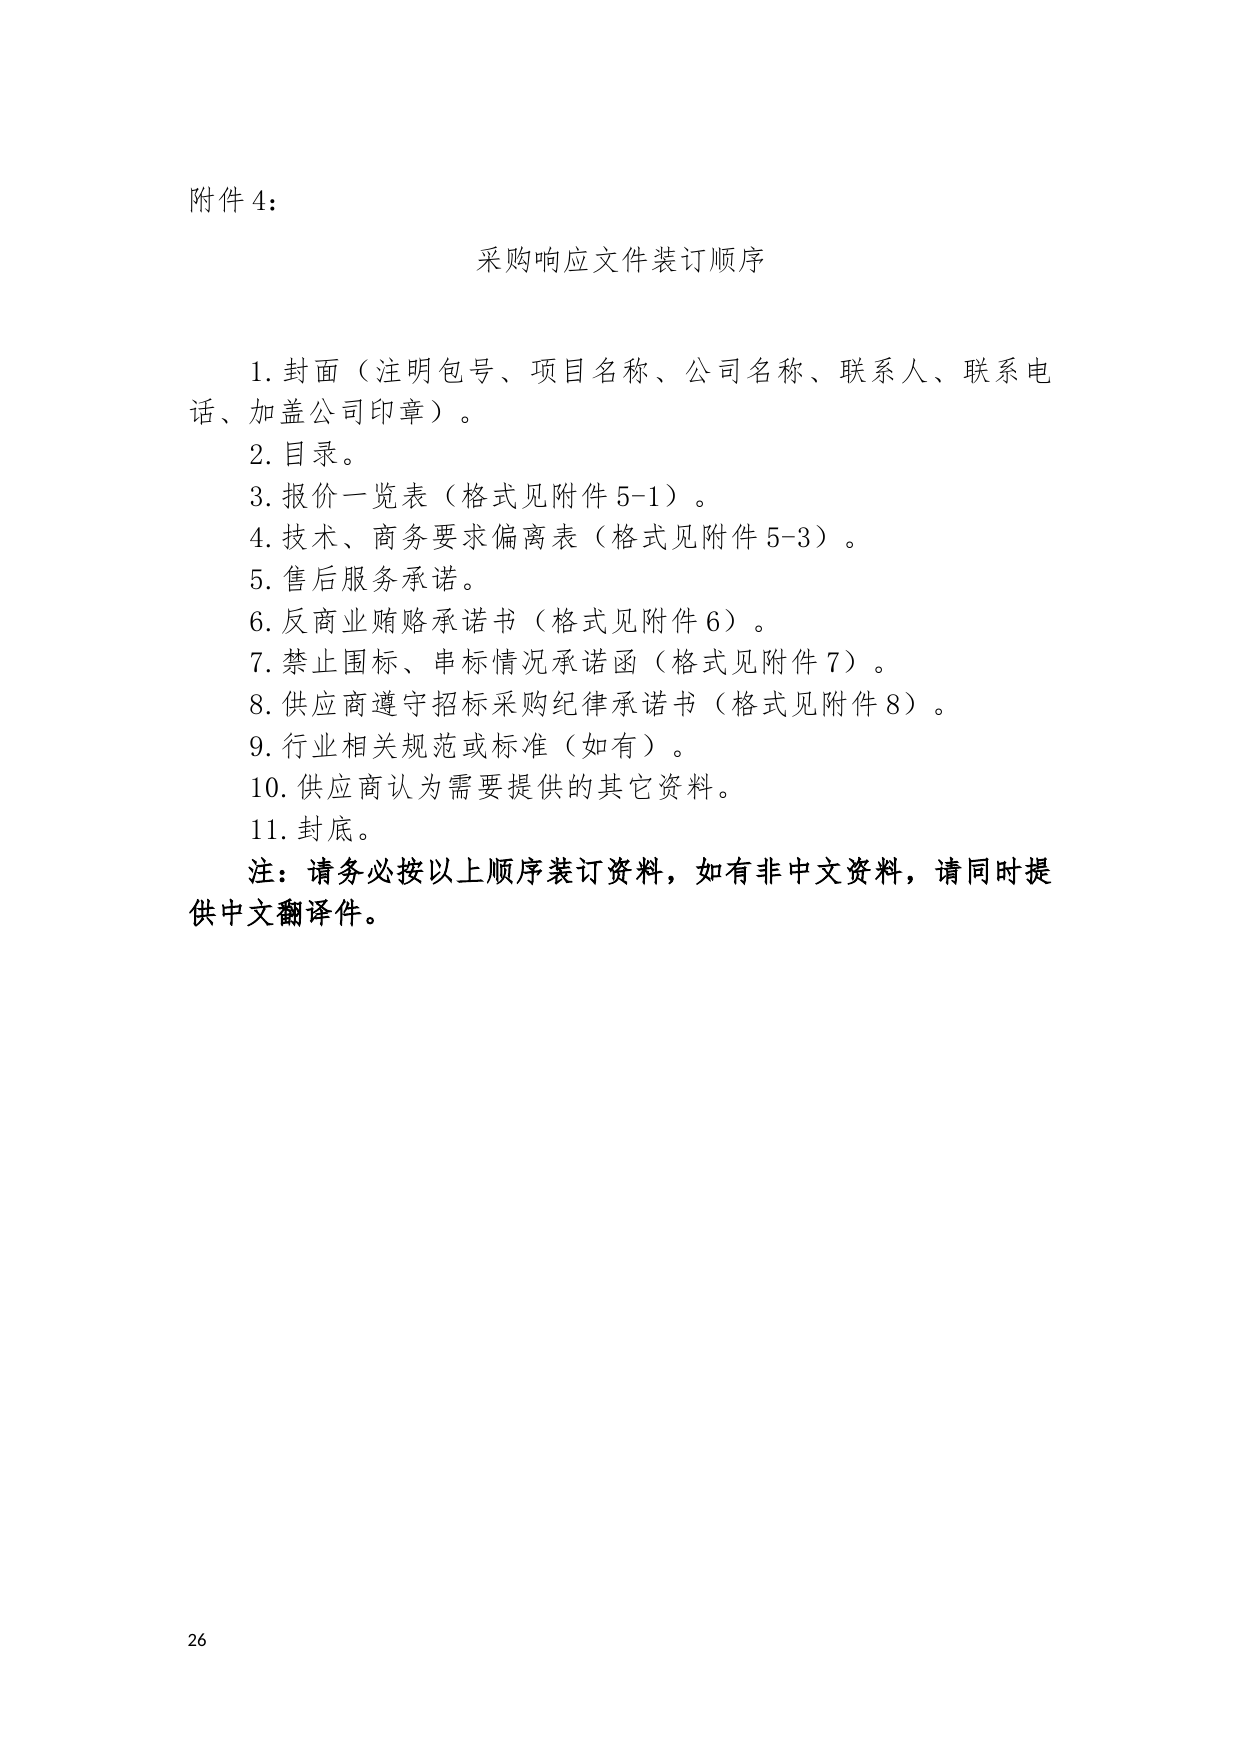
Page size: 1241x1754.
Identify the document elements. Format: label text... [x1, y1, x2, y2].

text 4.技术、商务要求偏离表（格式见附件5-3）。 [187, 514, 1053, 556]
text 采购响应文件装订顺序 [187, 222, 1053, 283]
text 3.报价一览表（格式见附件5-1）。 [187, 473, 1053, 514]
text 7.禁止围标、串标情况承诺函（格式见附件7）。 [187, 639, 1053, 681]
text 6.反商业贿赂承诺书（格式见附件6）。 [187, 598, 1053, 639]
text 注：请务必按以上顺序装订资料，如有非中文资料，请同时提供中文翻译件。 [187, 848, 1053, 931]
text 2.目录。 [187, 431, 1053, 473]
text 附件4： [187, 162, 1053, 222]
text 8.供应商遵守招标采购纪律承诺书（格式见附件8）。 [187, 681, 1053, 723]
text 5.售后服务承诺。 [187, 556, 1053, 598]
text 1.封面（注明包号、项目名称、公司名称、联系人、联系电话、加盖公司印章）。 [187, 348, 1053, 431]
text 9.行业相关规范或标准（如有）。 [187, 723, 1053, 764]
text 10.供应商认为需要提供的其它资料。 [187, 764, 1053, 806]
text 11.封底。 [187, 806, 1053, 848]
